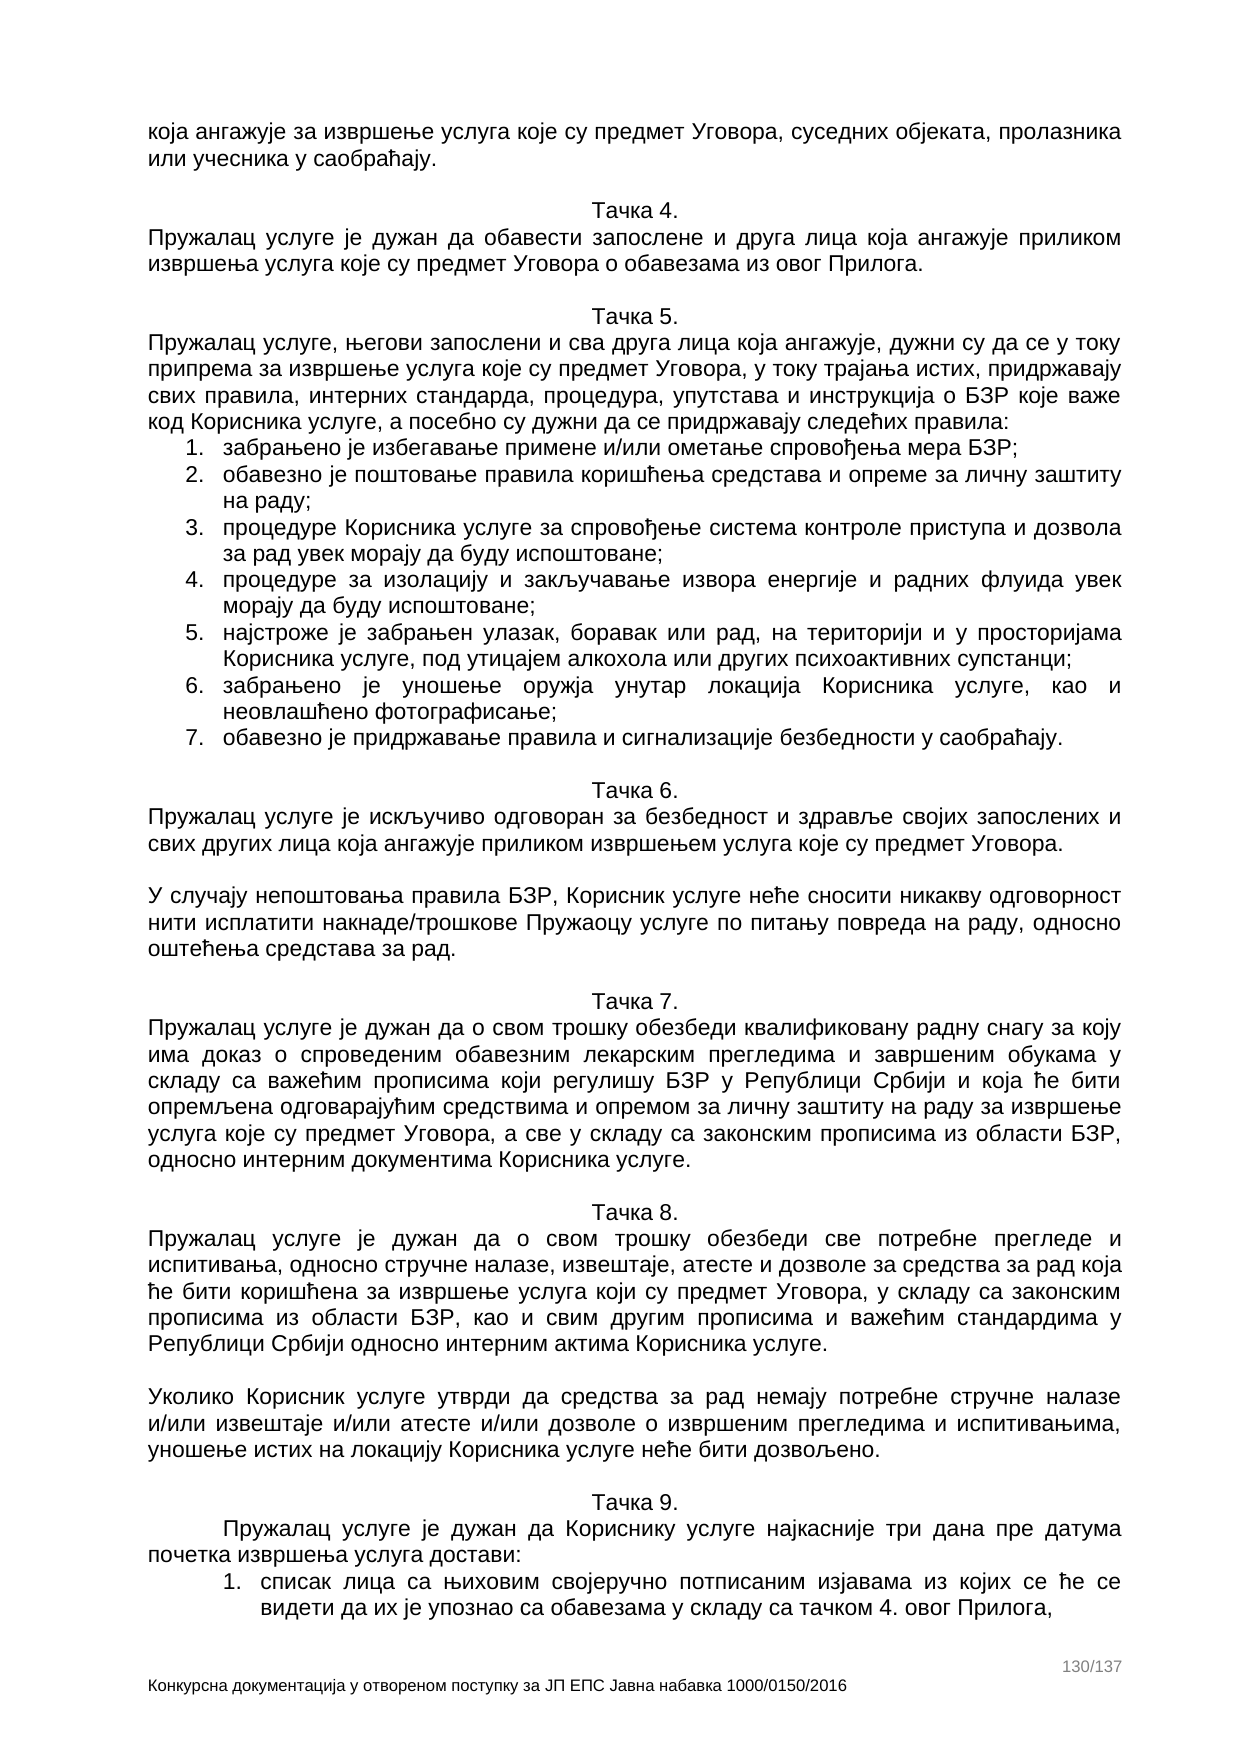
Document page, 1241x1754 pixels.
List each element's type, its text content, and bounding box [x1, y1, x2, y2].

text Тачка 7. [148, 988, 1122, 1014]
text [148, 118, 1122, 171]
text Тачка 8. [148, 1199, 1122, 1225]
list најстроже је забрањен улазак, боравак или рад, на територији и у просторијама Корисника услуге, под утицајем алкохола или других психоактивних супстанци; [185, 619, 1122, 672]
text Пружалац услуге је дужан да о свом трошку обезбеди све потребне прегледе и испитивања, односно стручне налазе, извештаје, атесте и дозволе за средства за рад која ће бити коришћена за извршење услуга који су предмет Уговора, у складу са законским прописима из области БЗР, као и свим другим прописима и важећим стандардима у Републици Србији односно интерним актима Корисника услуге. [148, 1225, 1122, 1357]
list обавезно је придржавање правила и сигнализације безбедности у саобраћају. [185, 724, 1122, 751]
text Тачка 9. [148, 1488, 1122, 1515]
text Тачка 5. [148, 303, 1122, 329]
text Пружалац услуге је дужан да Кориснику услуге најкасније три дана пре датума почетка извршења услуга достави: [148, 1515, 1122, 1568]
text Пружалац услуге је дужан да обавести запослене и друга лица која ангажује приликом извршења услуга које су предмет Уговора о обавезама из овог Прилога. [148, 223, 1122, 276]
list обавезно је поштовање правила коришћења средстава и опреме за личну заштиту на раду; [185, 461, 1122, 513]
list списак лица са њиховим својеручно потписаним изјавама из којих се ће се видети да их је упознао са обавезама у складу са тачком 4. овог Прилога, [223, 1568, 1122, 1620]
text Тачка 4. [148, 197, 1122, 223]
text Пружалац услуге, његови запослени и сва друга лица која ангажује, дужни су да се у току припрема за извршење услуга које су предмет Уговора, у току трајања истих, придржавају свих правила, интерних стандарда, процедура, упутстава и инструкција о БЗР које важе код Корисника услуге, а посебно су дужни да се придржавају следећих правила: [148, 329, 1122, 434]
text У случају непоштовања правила БЗР, Корисник услуге неће сносити никакву одговорност нити исплатити накнаде/трошкове Пружаоцу услуге по питању повреда на раду, односно оштећења средстава за рад. [148, 882, 1122, 961]
text Пружалац услуге је дужан да о свом трошку обезбеди квалификовану радну снагу за коју има доказ о спроведеним обавезним лекарским прегледима и завршеним обукама у складу са важећим прописима који регулишу БЗР у Републици Србији и која ће бити опремљена одговарајућим средствима и опремом за личну заштиту на раду за извршење услуга које су предмет Уговора, а све у складу са законским прописима из области БЗР, односно интерним документима Корисника услуге. [148, 1014, 1122, 1172]
list процедуре Корисника услуге за спровођење система контроле приступа и дозвола за рад увек морају да буду испоштоване; [185, 513, 1122, 566]
list забрањено је избегавање примене и/или ометање спровођења мера БЗР; [185, 434, 1122, 461]
list процедуре за изолацију и закључавање извора енергије и радних флуида увек морају да буду испоштоване; [185, 566, 1122, 619]
list забрањено је уношење оружја унутар локација Корисника услуге, као и неовлашћено фотографисање; [185, 672, 1122, 724]
text Тачка 6. [148, 777, 1122, 803]
text Уколико Корисник услуге утврди да средства за рад немају потребне стручне налазе и/или извештаје и/или атесте и/или дозволе о извршеним прегледима и испитивањима, уношење истих на локацију Корисника услуге неће бити дозвољено. [148, 1383, 1122, 1462]
text Пружалац услуге је искључиво одговоран за безбедност и здравље својих запослених и свих других лица која ангажује приликом извршењем услуга које су предмет Уговора. [148, 803, 1122, 856]
